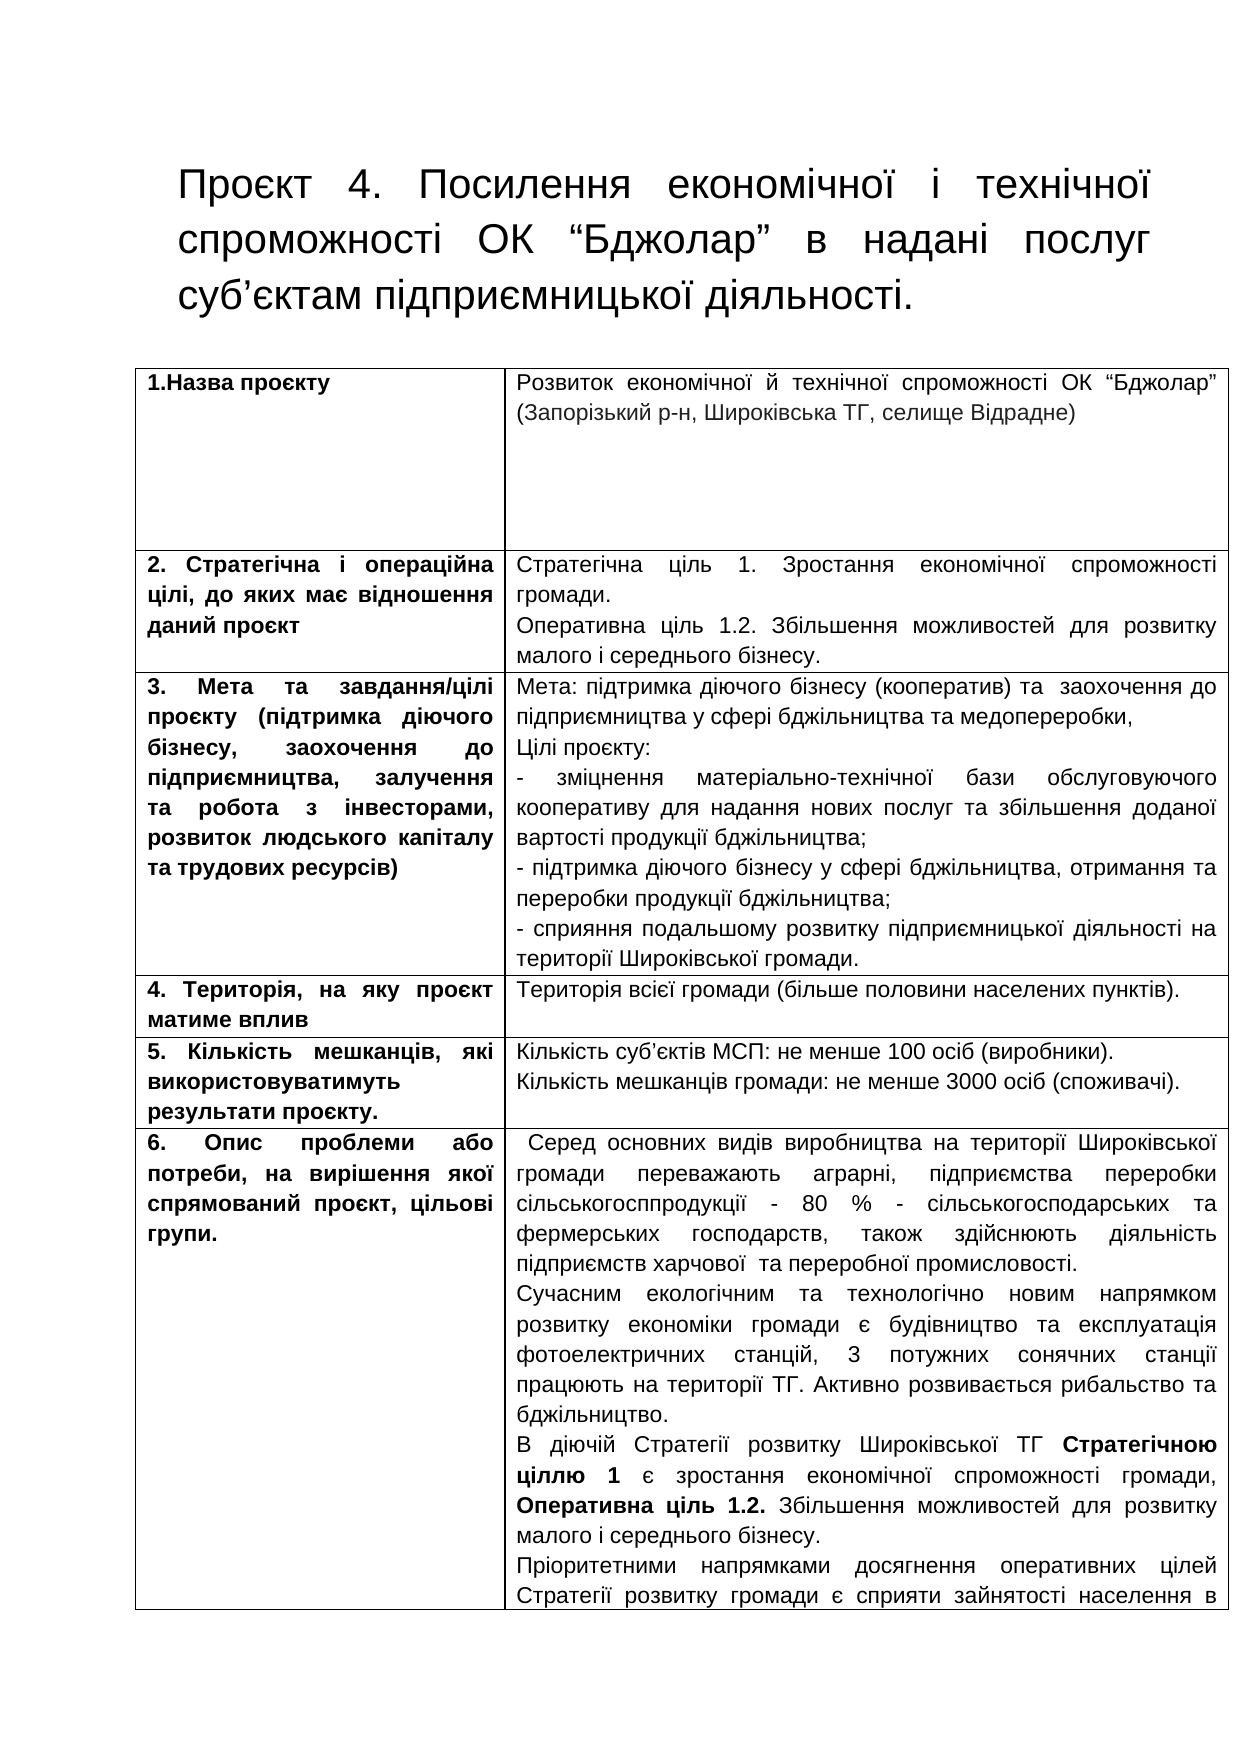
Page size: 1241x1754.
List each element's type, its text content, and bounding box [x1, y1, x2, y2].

subtitle Проєкт 4. Посилення економічної і технічної спроможності ОК “Бджолар” в надані послуг суб’єктам підприємницької діяльності. [177, 160, 1152, 318]
table_cell 4. Територія, на яку проєкт матиме вплив [136, 976, 504, 1037]
table_header 1.Назва проєкту [136, 369, 504, 550]
table_cell 2. Стратегічна і операційна цілі, до яких має відношення даний проєкт [136, 551, 504, 672]
table_cell Стратегічна ціль 1. Зростання економічної спроможності громади. Оперативна ціль 1.2. Збільшення можливостей для розвитку малого і середнього бізнесу. [506, 551, 1228, 672]
table_cell Мета: підтримка діючого бізнесу (кооператив) та заохочення до підприємництва у сфері бджільництва та медопереробки, Цілі проєкту: - зміцнення матеріально-технічної бази обслуговуючого кооперативу для надання нових послуг та збільшення доданої вартості продукції бджільництва; - підтримка діючого бізнесу у сфері бджільництва, отримання та переробки продукції бджільництва; - сприяння подальшому розвитку підприємницької діяльності на території Широківської громади. [506, 673, 1228, 975]
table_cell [506, 1129, 1228, 1609]
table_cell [136, 1129, 504, 1609]
table_header Розвиток економічної й технічної спроможності ОК “Бджолар” (Запорізький р-н, Широківська ТГ, селище Відрадне) [506, 369, 1228, 550]
table_cell Кількість суб’єктів МСП: не менше 100 осіб (виробники). Кількість мешканців громади: не менше 3000 осіб (споживачі). [506, 1038, 1228, 1128]
table_cell 5. Кількість мешканців, які використовуватимуть результати проєкту. [136, 1038, 504, 1128]
table_cell Територія всієї громади (більше половини населених пунктів). [506, 976, 1228, 1037]
table_cell 3. Мета та завдання/цілі проєкту (підтримка діючого бізнесу, заохочення до підприємництва, залучення та робота з інвесторами, розвиток людського капіталу та трудових ресурсів) [136, 673, 504, 975]
